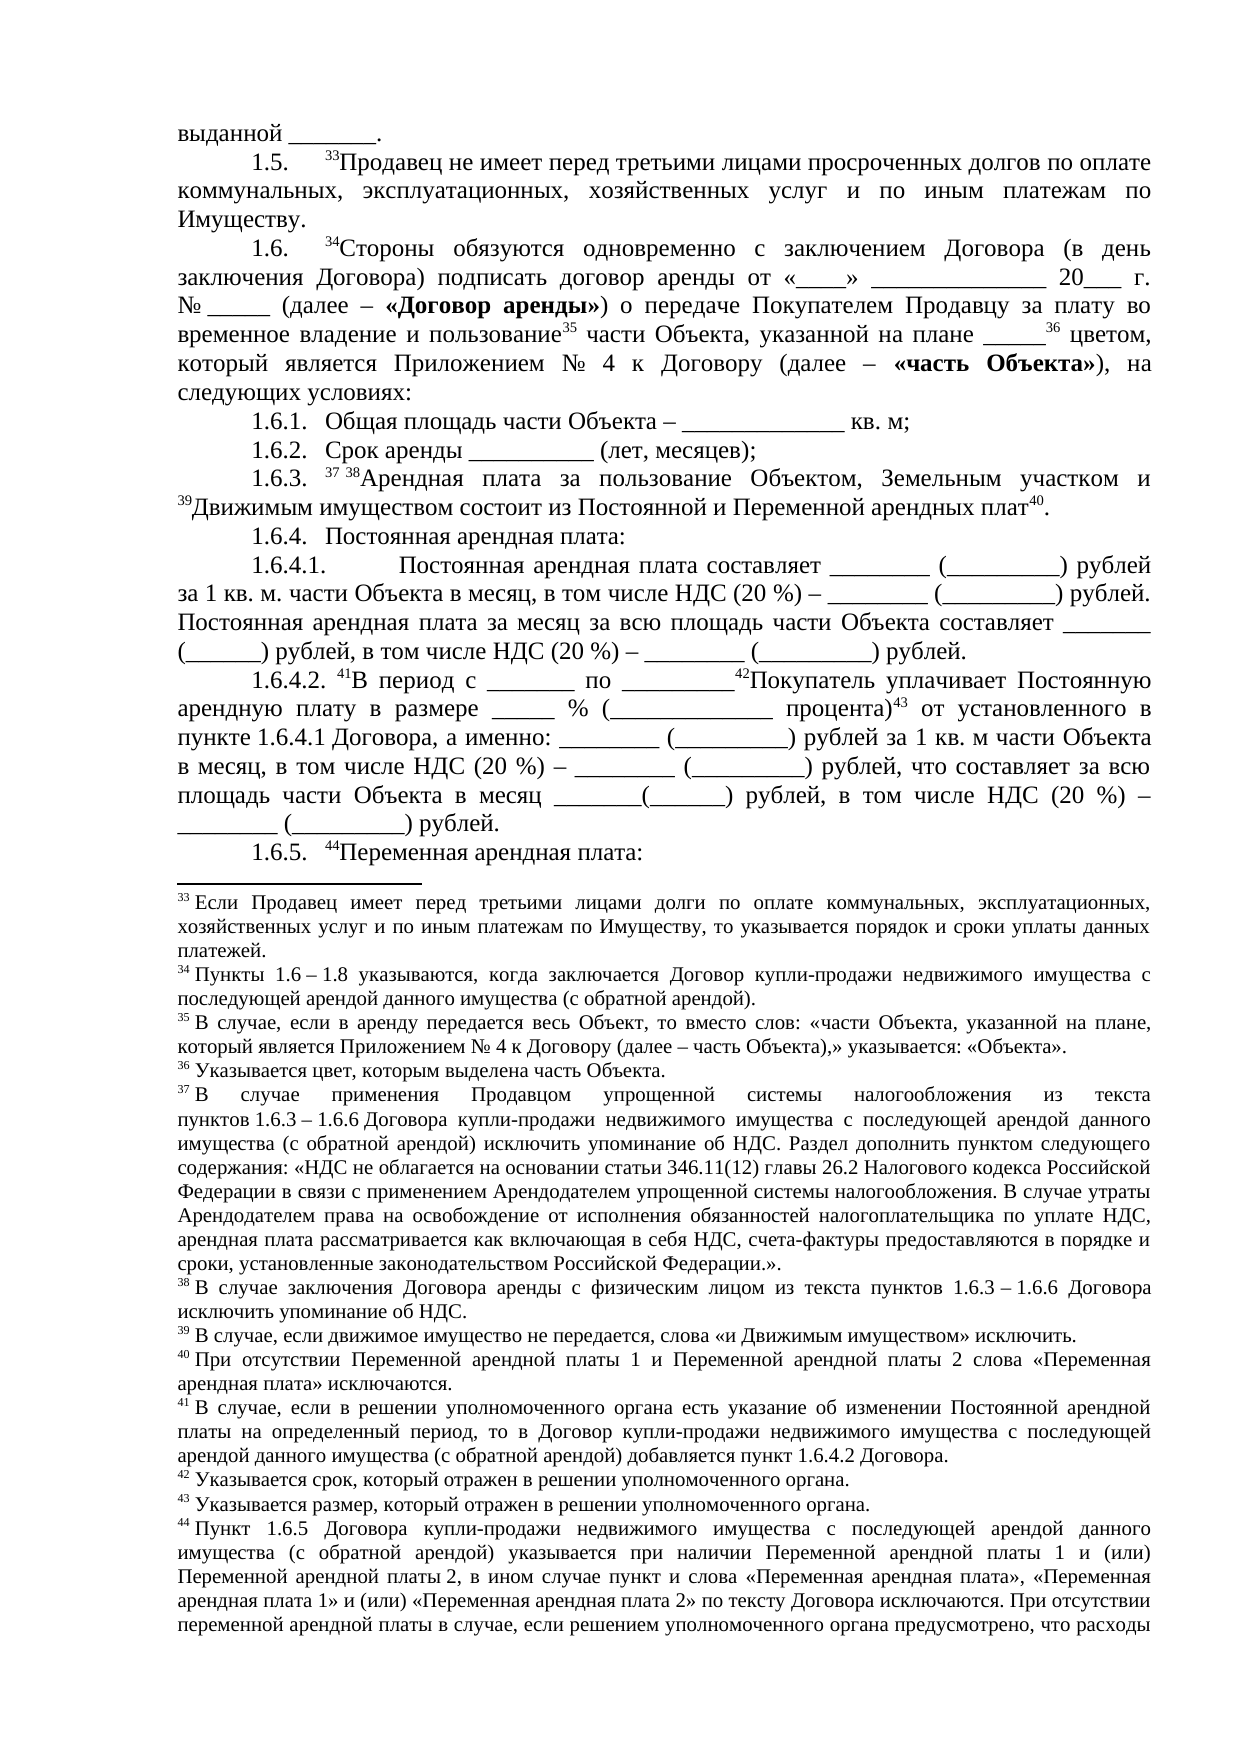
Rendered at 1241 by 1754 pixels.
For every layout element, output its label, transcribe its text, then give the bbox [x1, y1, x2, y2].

text 1.6.4.2. В период с _______ по _________Покупатель уплачивает Постоянную арендную плату в размере _____ % (_____________ процента) от установленного в пункте 1.6.4.1 Договора, а именно: ________ (_________) рублей за 1 кв. м части Объекта в месяц, в том числе НДС (20 %) – ________ (_________) рублей, что составляет за всю площадь части Объекта в месяц _______(______) рублей, в том числе НДС (20 %) – ________ (_________) рублей. [177, 665, 1152, 837]
list Продавец не имеет перед третьими лицами просроченных долгов по оплате коммунальных, эксплуатационных, хозяйственных услуг и по иным платежам по Имуществу. [177, 147, 1152, 233]
list Срок аренды __________ (лет, месяцев); [177, 435, 1152, 463]
list Переменная арендная плата: [177, 837, 1152, 866]
list Постоянная арендная плата составляет ________ (_________) рублей за 1 кв. м. части Объекта в месяц, в том числе НДС (20 %) – ________ (_________) рублей. Постоянная арендная плата за месяц за всю площадь части Объекта составляет _______ (______) рублей, в том числе НДС (20 %) – ________ (_________) рублей. [177, 550, 1152, 665]
list Стороны обязуются одновременно с заключением Договора (в день заключения Договора) подписать договор аренды от «____» ______________ 20___ г. № _____ (далее – «Договор аренды») о передаче Покупателем Продавцу за плату во временное владение и пользование части Объекта, указанной на плане _____ цветом, который является Приложением № 4 к Договору (далее – «часть Объекта»), на следующих условиях: [177, 233, 1152, 406]
list Арендная плата за пользование Объектом, Земельным участком и Движимым имуществом состоит из Постоянной и Переменной арендных плат. [177, 463, 1152, 521]
list Общая площадь части Объекта – _____________ кв. м; [177, 406, 1152, 435]
list __________________________________________________________________, что подтверждается справкой (выпиской из домовой книги и т.п.) от ______ № ___, выданной _______. [177, 118, 1152, 147]
list Постоянная арендная плата: [177, 521, 1152, 550]
